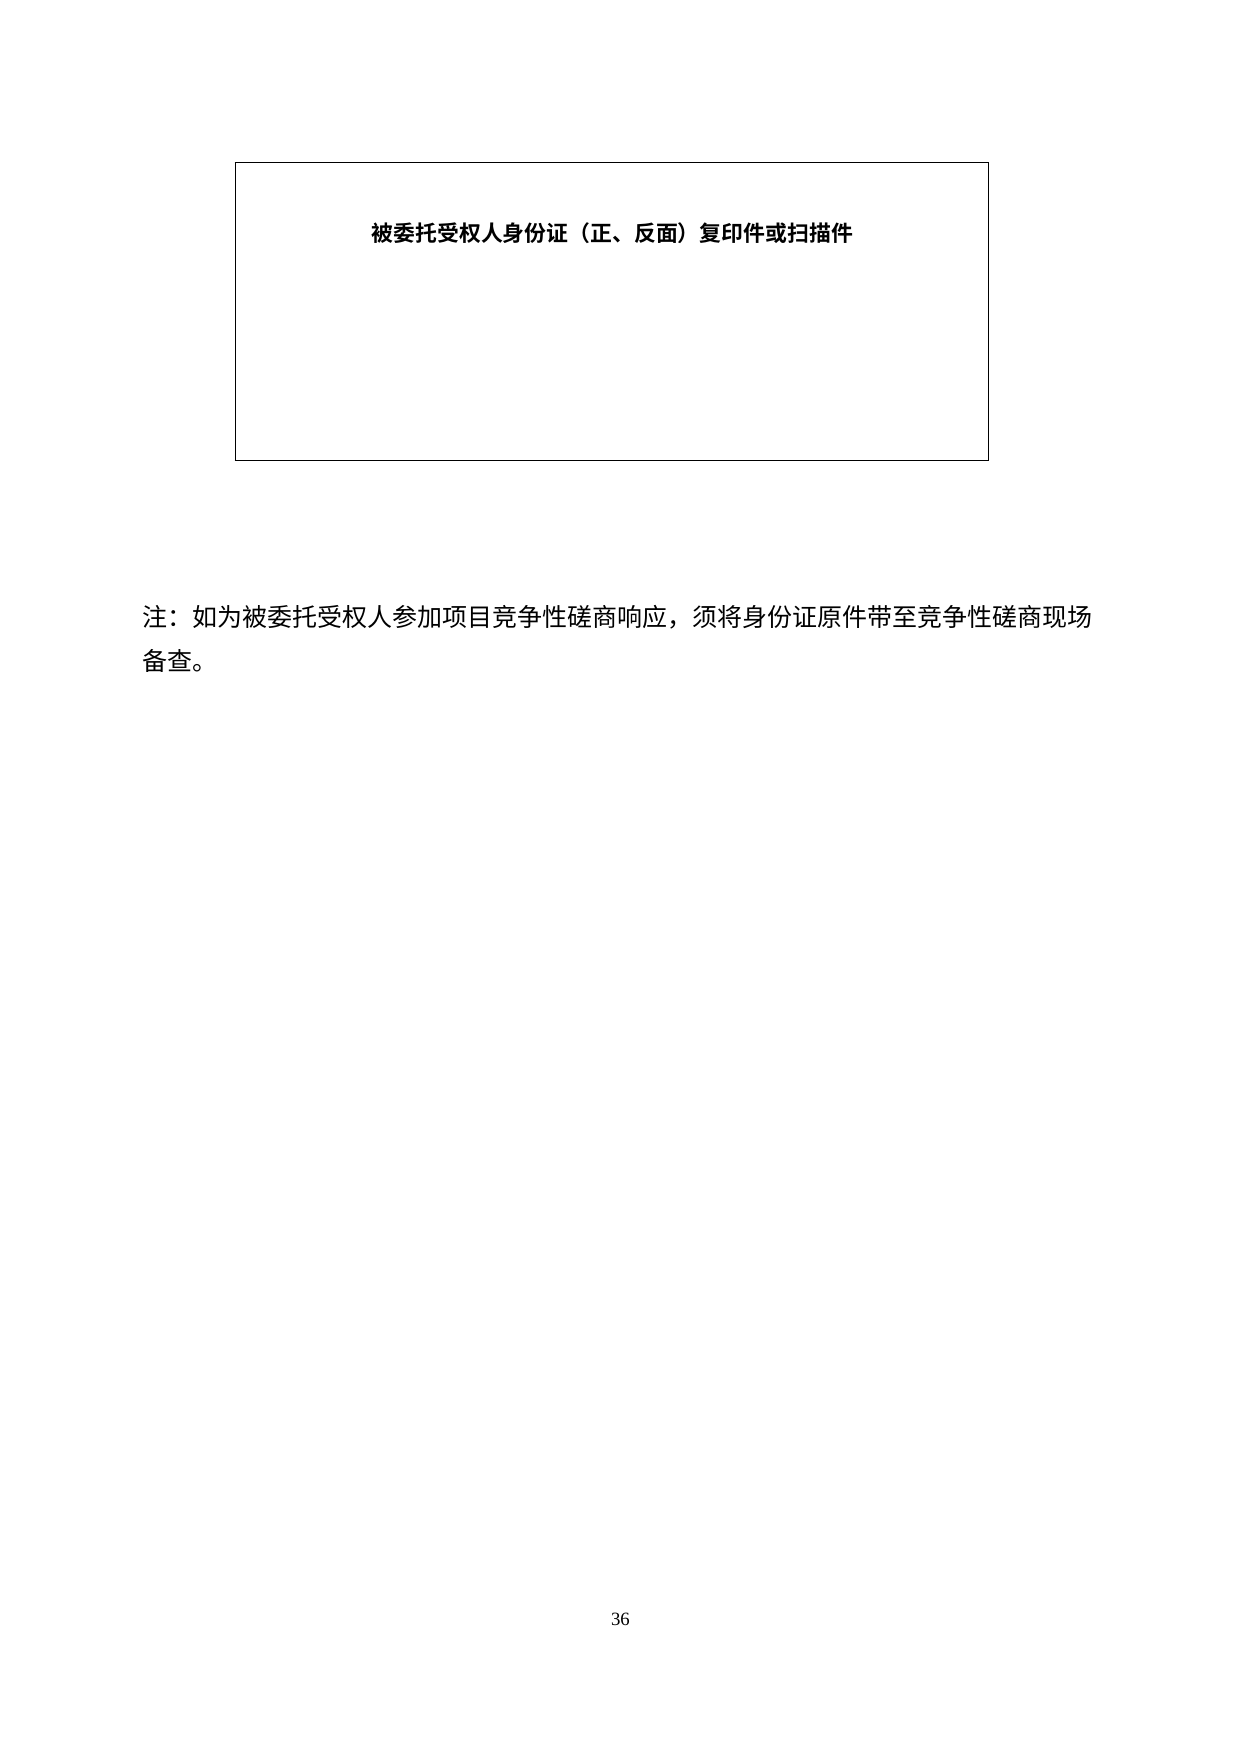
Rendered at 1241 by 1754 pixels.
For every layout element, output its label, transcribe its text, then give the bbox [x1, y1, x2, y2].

table_header 被委托受权人身份证（正、反面）复印件或扫描件 [236, 163, 988, 459]
text 注：如为被委托受权人参加项目竞争性磋商响应，须将身份证原件带至竞争性磋商现场备查。 [142, 592, 1098, 679]
